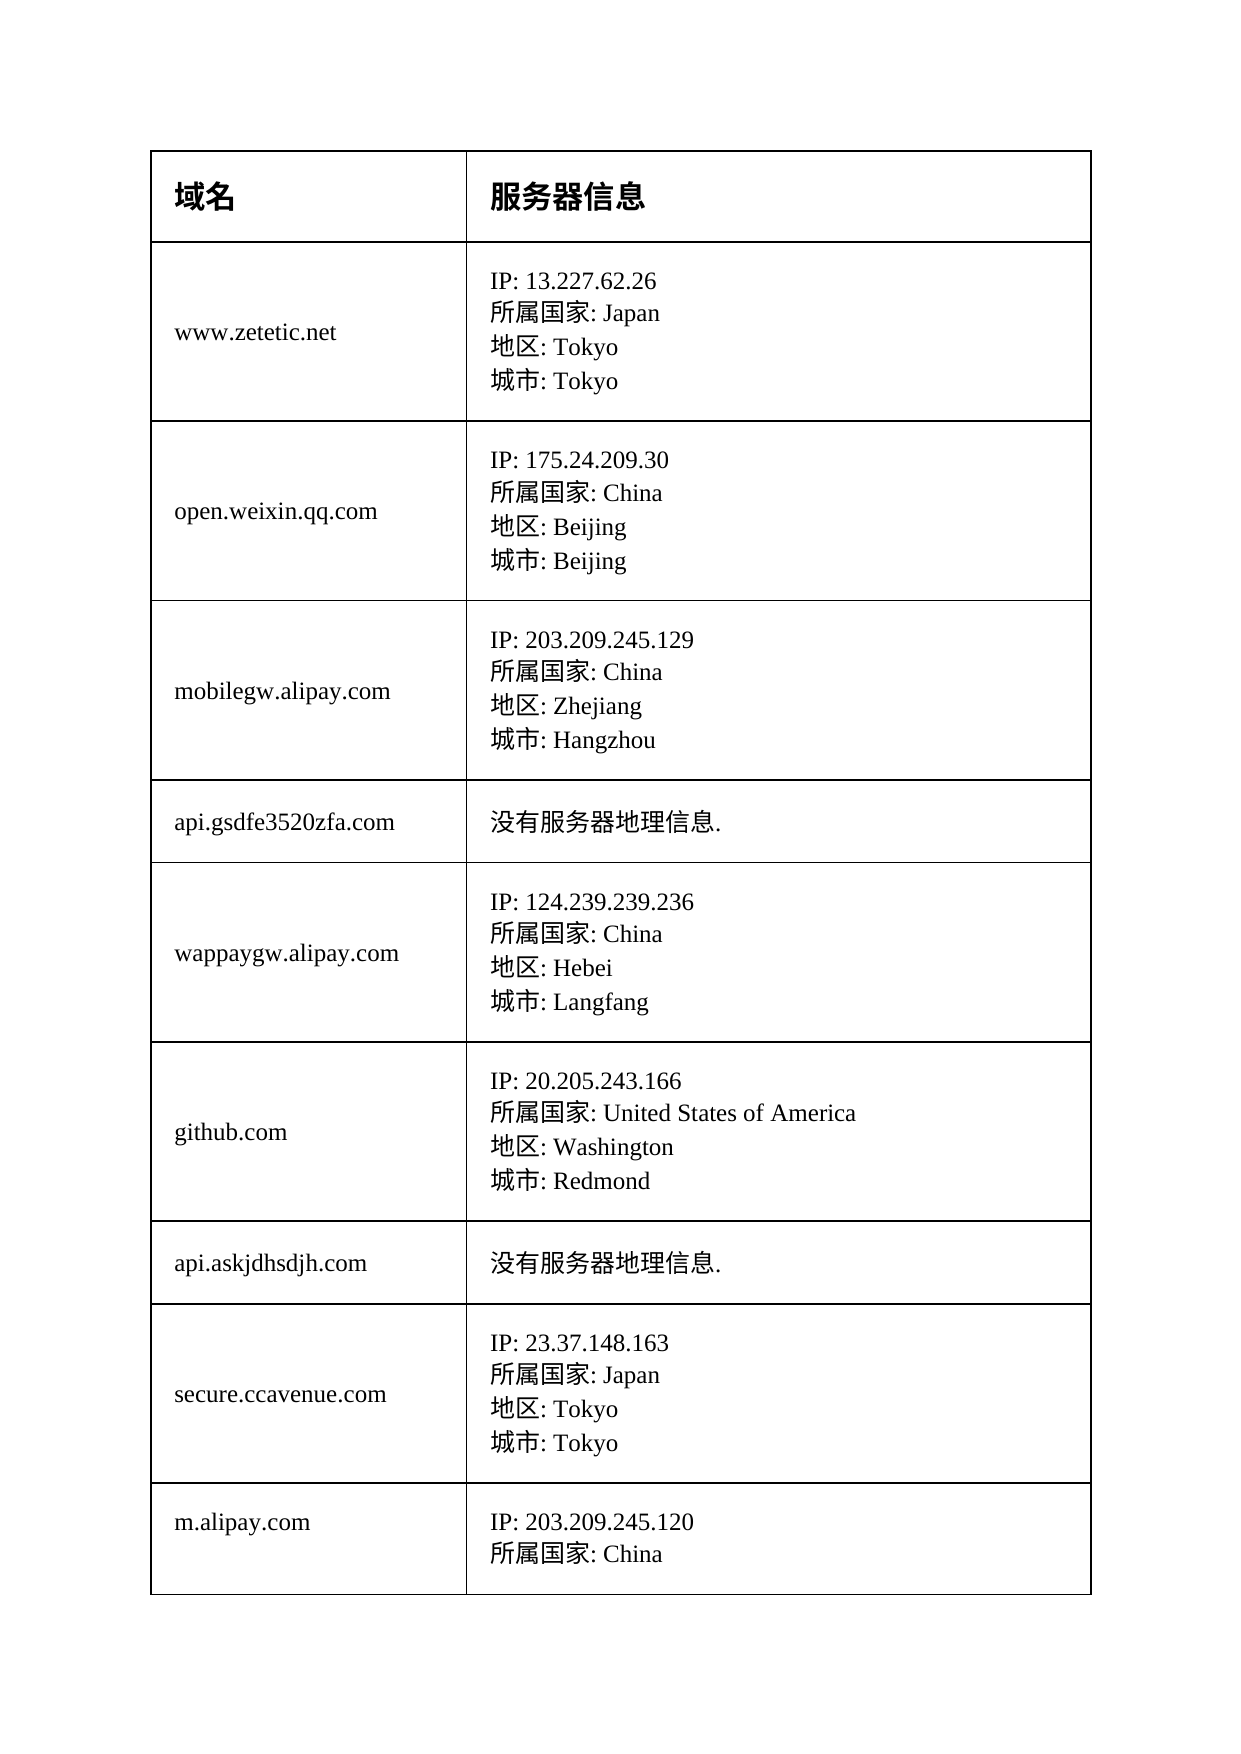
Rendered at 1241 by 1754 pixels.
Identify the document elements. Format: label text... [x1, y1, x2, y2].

table_cell IP: 20.205.243.166 所属国家: United States of America 地区: Washington 城市: Redmond [467, 1043, 1090, 1220]
table_cell 没有服务器地理信息. [467, 1222, 1090, 1303]
table_cell mobilegw.alipay.com [152, 601, 466, 779]
table_cell IP: 203.209.245.129 所属国家: China 地区: Zhejiang 城市: Hangzhou [467, 601, 1090, 779]
table_cell wappaygw.alipay.com [152, 863, 466, 1041]
table_cell www.zetetic.net [152, 243, 466, 420]
table_header 服务器信息 [467, 152, 1090, 241]
table_cell open.weixin.qq.com [152, 422, 466, 600]
table_cell IP: 13.227.62.26 所属国家: Japan 地区: Tokyo 城市: Tokyo [467, 243, 1090, 420]
table_cell IP: 23.37.148.163 所属国家: Japan 地区: Tokyo 城市: Tokyo [467, 1305, 1090, 1482]
table_cell IP: 175.24.209.30 所属国家: China 地区: Beijing 城市: Beijing [467, 422, 1090, 600]
table_cell IP: 124.239.239.236 所属国家: China 地区: Hebei 城市: Langfang [467, 863, 1090, 1041]
table_cell api.askjdhsdjh.com [152, 1222, 466, 1303]
table_cell 没有服务器地理信息. [467, 781, 1090, 862]
table_header 域名 [152, 152, 466, 241]
table_cell m.alipay.com [152, 1484, 466, 1593]
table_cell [467, 1484, 1090, 1593]
table_cell github.com [152, 1043, 466, 1220]
table_cell secure.ccavenue.com [152, 1305, 466, 1482]
table_cell api.gsdfe3520zfa.com [152, 781, 466, 862]
